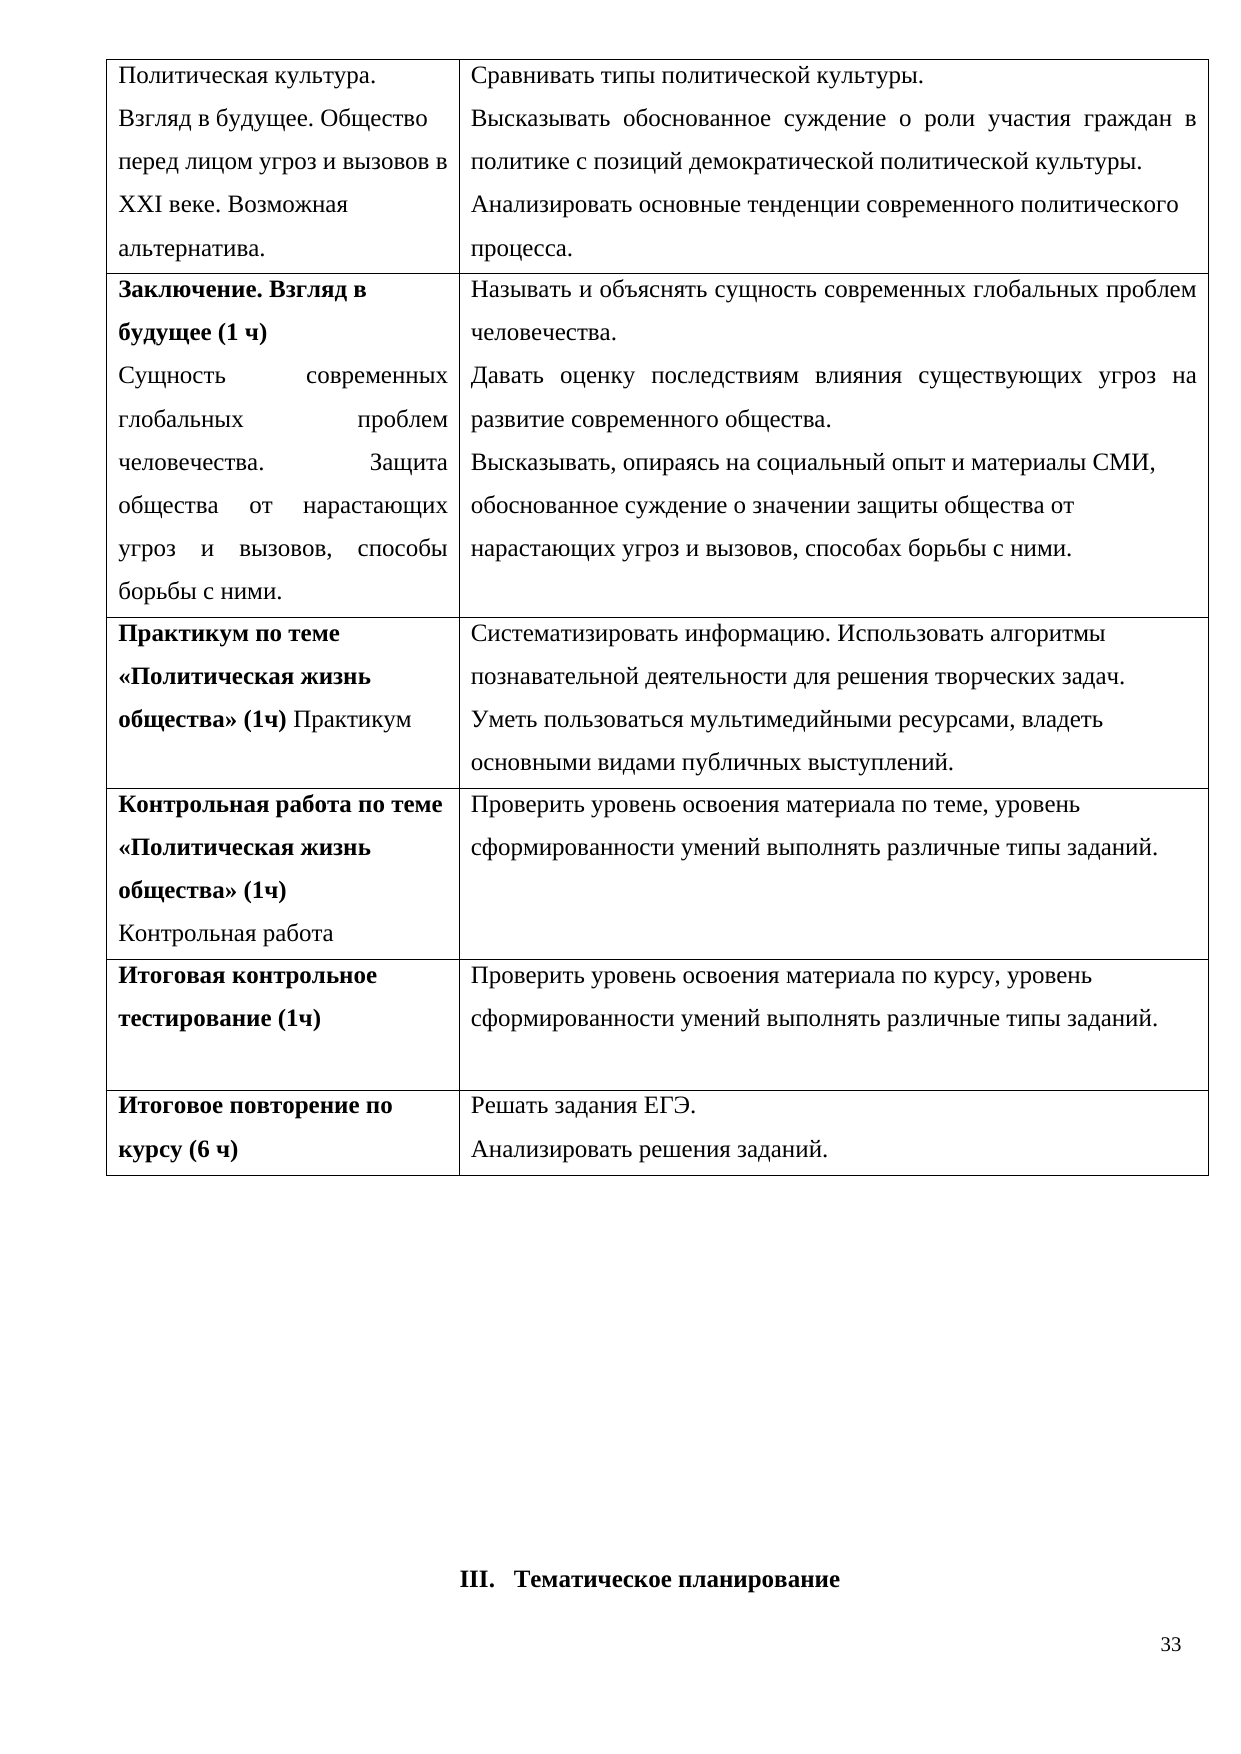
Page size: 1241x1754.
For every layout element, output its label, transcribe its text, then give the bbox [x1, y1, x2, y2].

table_cell Контрольная работа по теме «Политическая жизнь общества» (1ч) Контрольная работа [107, 789, 459, 959]
text III. Тематическое планирование [118, 1564, 1181, 1592]
table_cell Систематизировать информацию. Использовать алгоритмы познавательной деятельности для решения творческих задач. Уметь пользоваться мультимедийными ресурсами, владеть основными видами публичных выступлений. [460, 618, 1208, 788]
table_cell Решать задания ЕГЭ. Анализировать решения заданий. [460, 1091, 1208, 1174]
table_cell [460, 60, 1208, 273]
table_cell Практикум по теме «Политическая жизнь общества» (1ч) Практикум [107, 618, 459, 788]
table_cell Заключение. Взгляд в будущее (1 ч) Сущность современных глобальных проблем человечества. Защита общества от нарастающих угроз и вызовов, способы борьбы с ними. [107, 274, 459, 617]
table_cell Называть и объяснять сущность современных глобальных проблем человечества. Давать оценку последствиям влияния существующих угроз на развитие современного общества. Высказывать, опираясь на социальный опыт и материалы СМИ, обоснованное суждение о значении защиты общества от нарастающих угроз и вызовов, способах борьбы с ними. [460, 274, 1208, 617]
table_cell Проверить уровень освоения материала по курсу, уровень сформированности умений выполнять различные типы заданий. [460, 960, 1208, 1089]
table_cell Проверить уровень освоения материала по теме, уровень сформированности умений выполнять различные типы заданий. [460, 789, 1208, 959]
table_cell Итоговое повторение по курсу (6 ч) [107, 1091, 459, 1174]
table_cell Итоговая контрольное тестирование (1ч) [107, 960, 459, 1089]
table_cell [107, 60, 459, 273]
